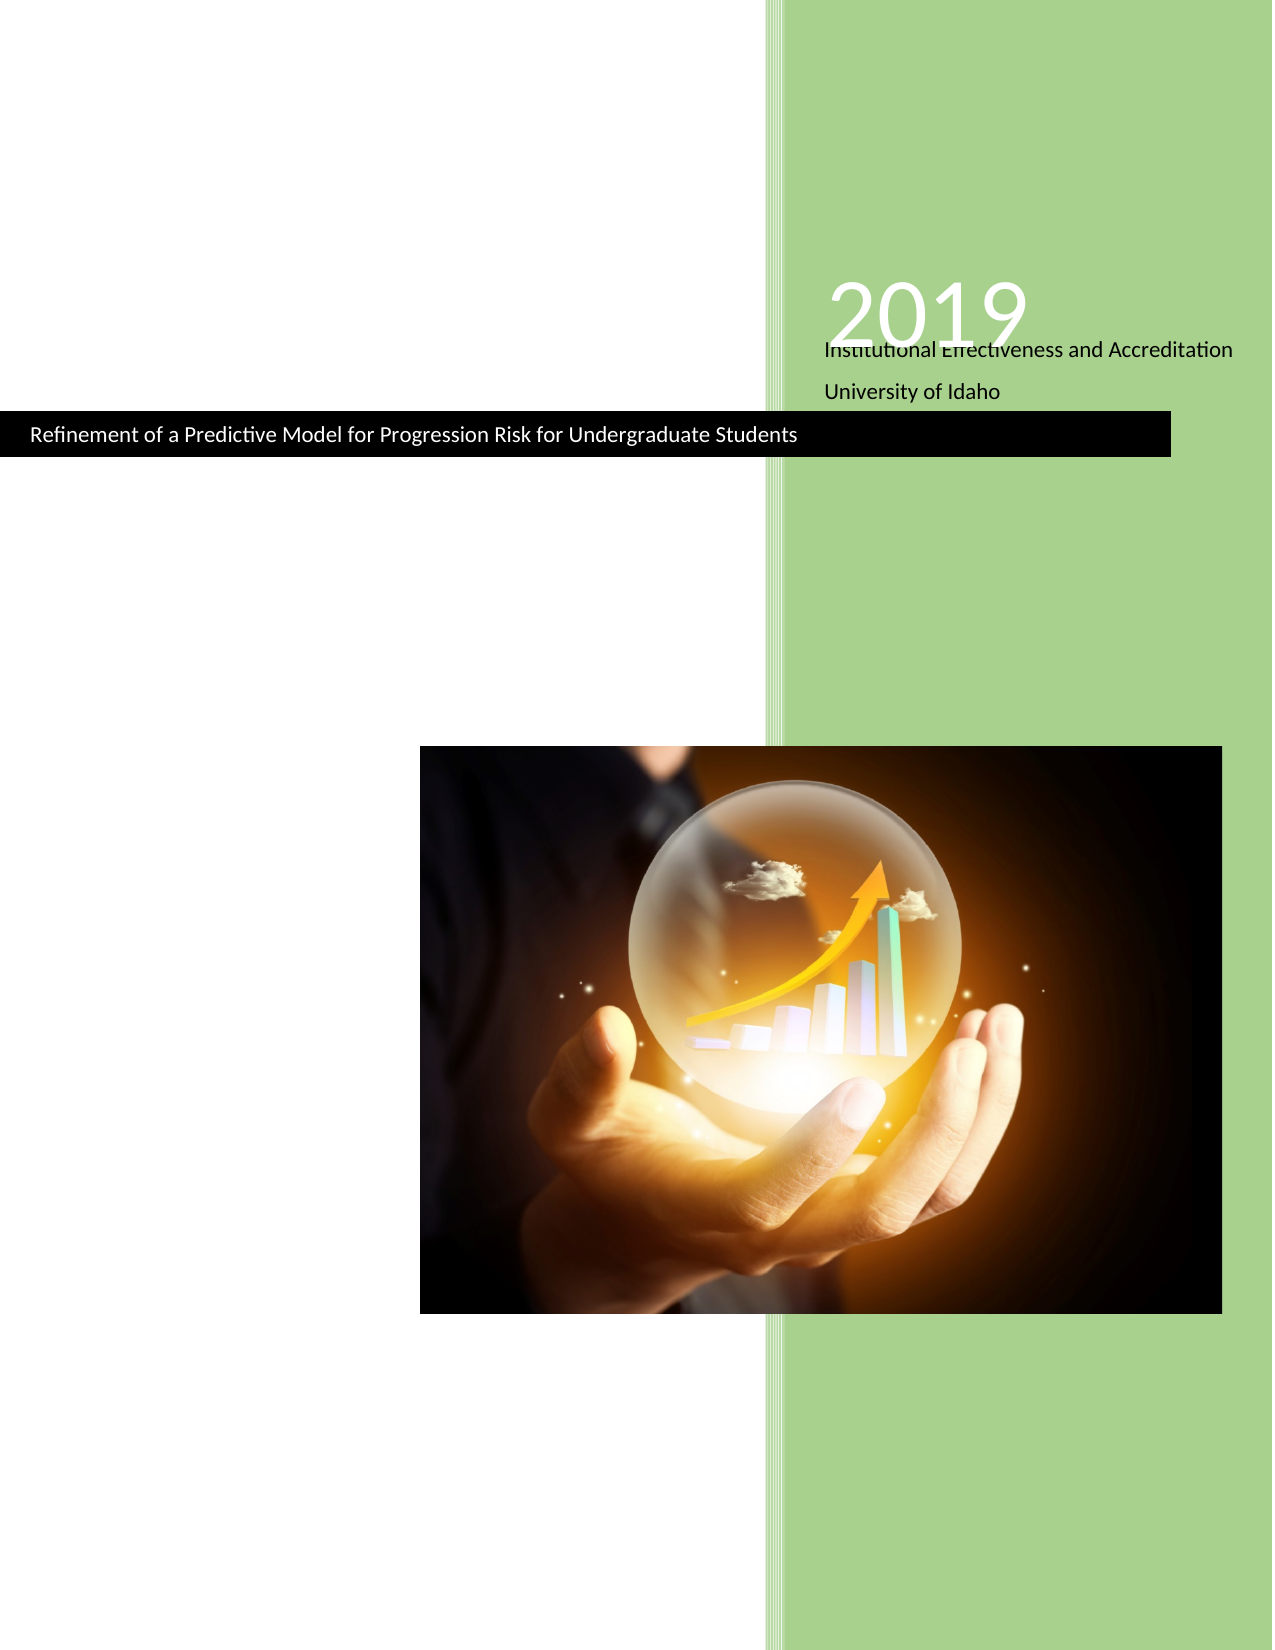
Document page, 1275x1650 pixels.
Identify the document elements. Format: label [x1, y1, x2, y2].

picture [420, 746, 1223, 1314]
